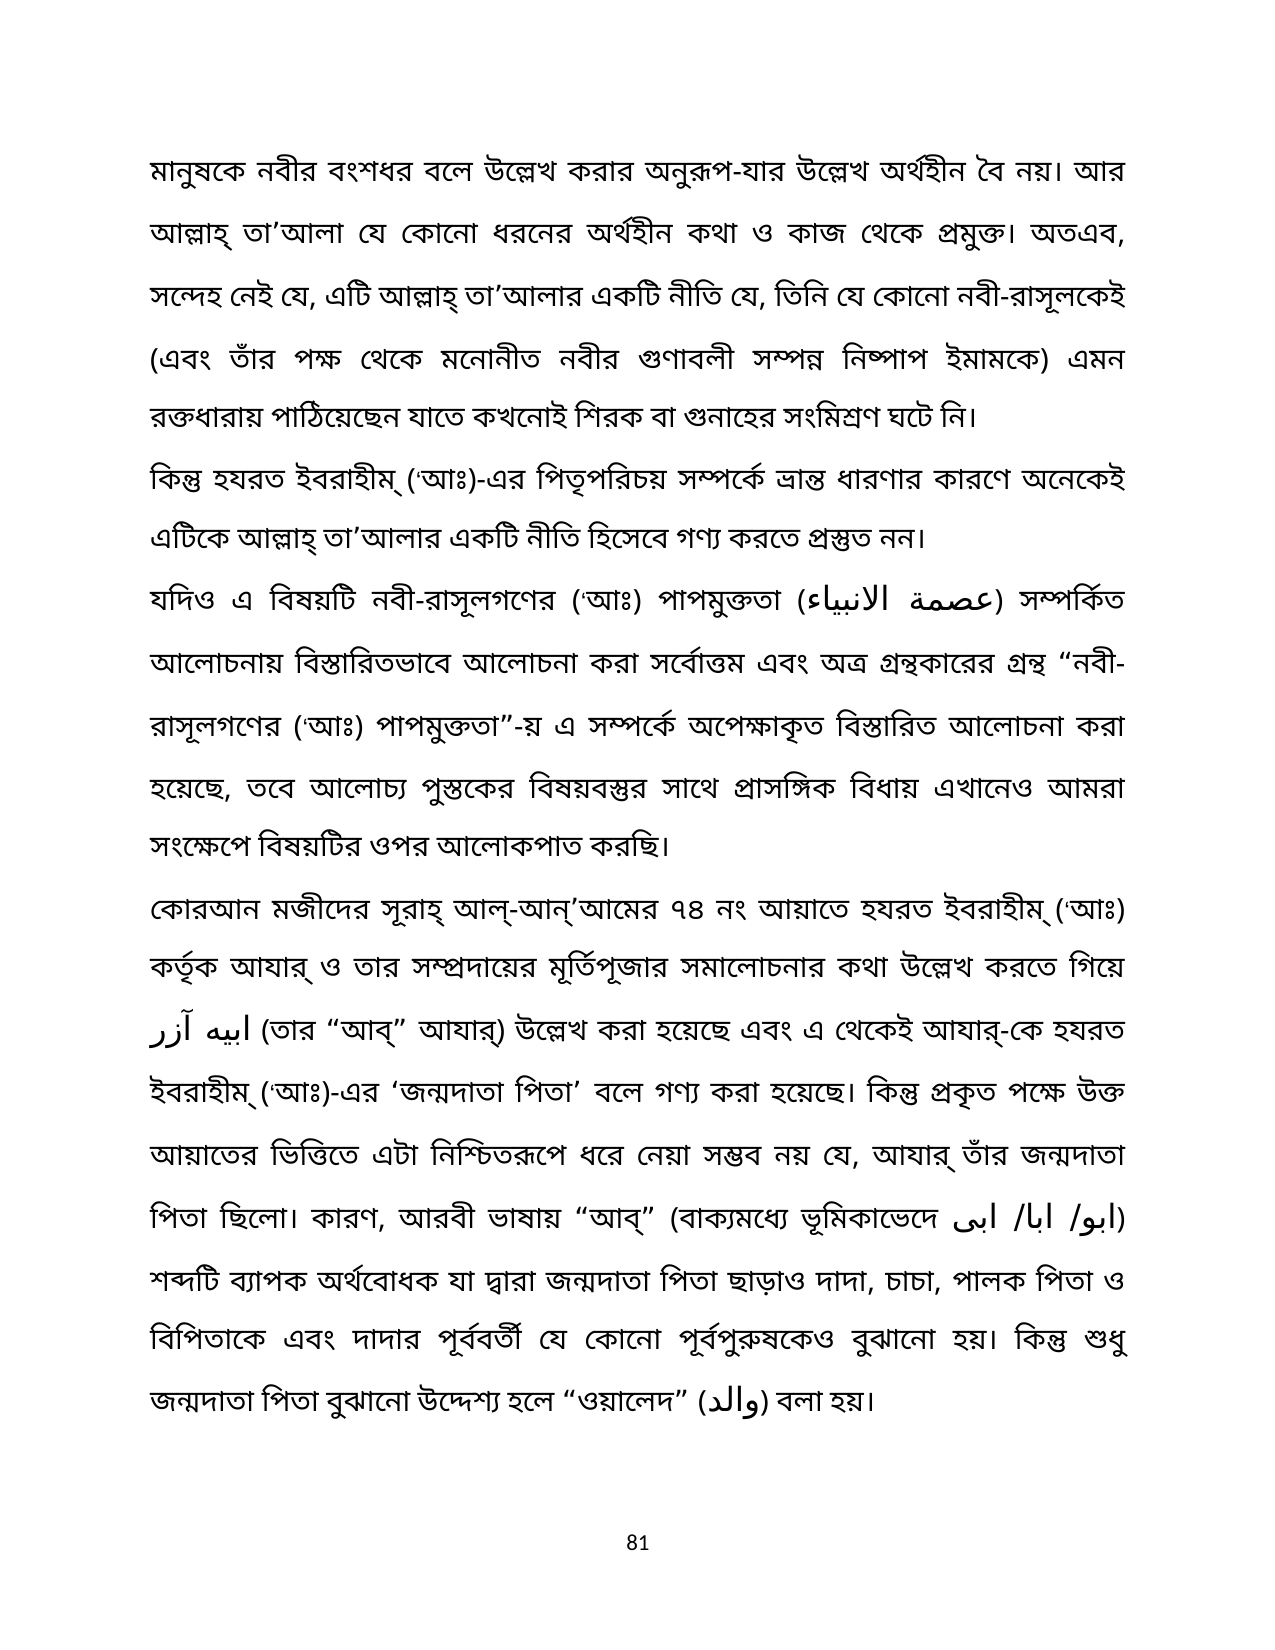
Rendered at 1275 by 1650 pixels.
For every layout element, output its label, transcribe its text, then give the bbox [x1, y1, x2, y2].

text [150, 150, 1125, 439]
text যদিও এ বিষয়টি নবী-রাসূলগণের (‘আঃ) পাপমুক্ততা (عصمة الانبياء) সম্পর্কিত আলোচনায় বিস্তারিতভাবে আলোচনা করা সর্বোত্তম এবং অত্র গ্রন্থকারের গ্রন্থ “নবী-রাসূলগণের (‘আঃ) পাপমুক্ততা”-য় এ সম্পর্কে অপেক্ষাকৃত বিস্তারিত আলোচনা করা হয়েছে, তবে আলোচ্য পুস্তকের বিষয়বস্তুর সাথে প্রাসঙ্গিক বিধায় এখানেও আমরা সংক্ষেপে বিষয়টির ওপর আলোকপাত করছি। [150, 579, 1125, 869]
text কোরআন মজীদের সূরাহ্ আল্-আন্’আমের ৭৪ নং আয়াতে হযরত ইবরাহীম্ (‘আঃ) কর্তৃক আযার্ ও তার সম্প্রদায়ের মূর্তিপূজার সমালোচনার কথা উল্লেখ করতে গিয়ে ابيه آزر (তার “আব্” আযার্) উল্লেখ করা হয়েছে এবং এ থেকেই আযার্-কে হযরত ইবরাহীম্ (‘আঃ)-এর ‘জন্মদাতা পিতা’ বলে গণ্য করা হয়েছে। কিন্তু প্রকৃত পক্ষে উক্ত আয়াতের ভিত্তিতে এটা নিশ্চিতরূপে ধরে নেয়া সম্ভব নয় যে, আযার্ তাঁর জন্মদাতা পিতা ছিলো। কারণ, আরবী ভাষায় “আব্” (বাক্যমধ্যে ভূমিকাভেদে ابو/ ابا/ ابی) শব্দটি ব্যাপক অর্থবোধক যা দ্বারা জন্মদাতা পিতা ছাড়াও দাদা, চাচা, পালক পিতা ও বিপিতাকে এবং দাদার পূর্ববর্তী যে কোনো পূর্বপুরুষকেও বুঝানো হয়। কিন্তু শুধু জন্মদাতা পিতা বুঝানো উদ্দেশ্য হলে “ওয়ালেদ” (والد) বলা হয়। [150, 888, 1125, 1424]
text কিন্তু হযরত ইবরাহীম্ (‘আঃ)-এর পিতৃপরিচয় সম্পর্কে ভ্রান্ত ধারণার কারণে অনেকেই এটিকে আল্লাহ্ তা’আলার একটি নীতি হিসেবে গণ্য করতে প্রস্তুত নন। [150, 459, 1125, 560]
